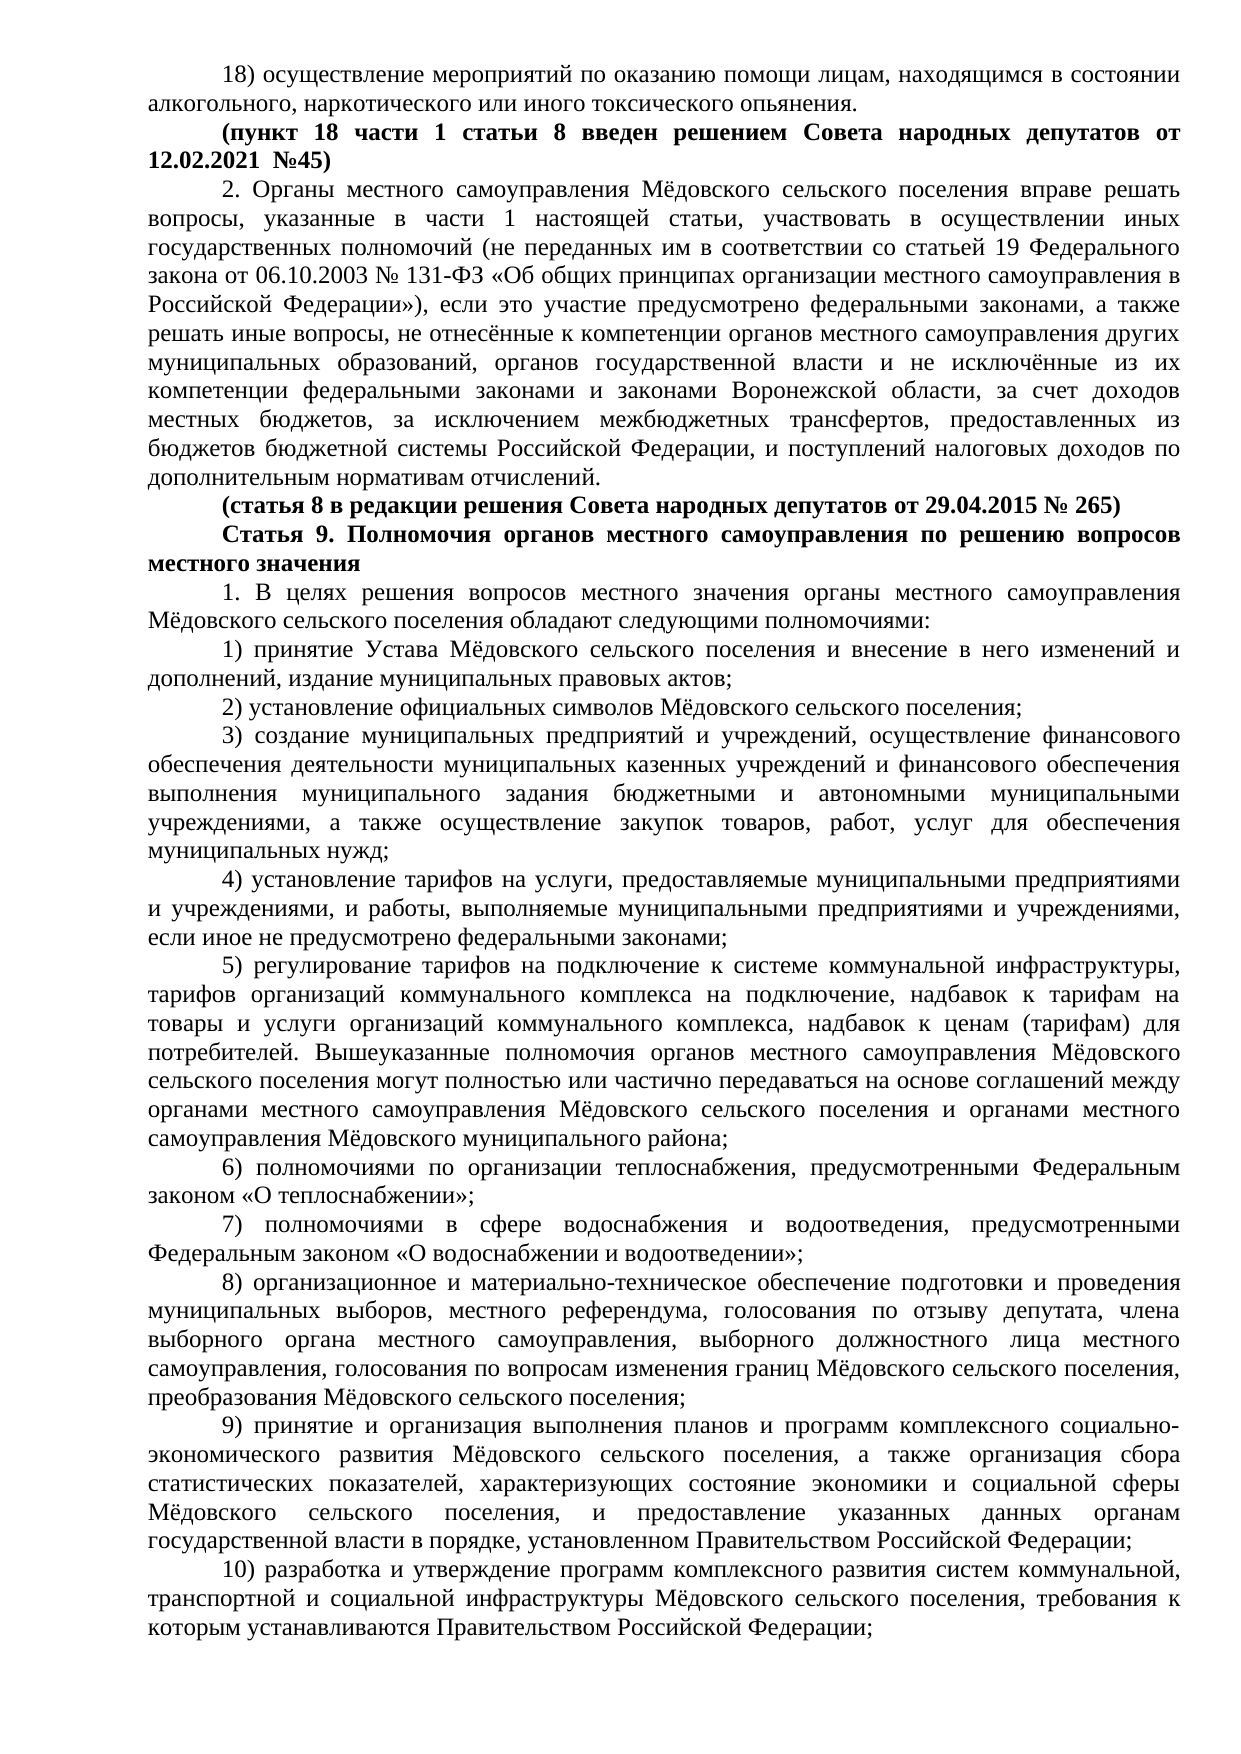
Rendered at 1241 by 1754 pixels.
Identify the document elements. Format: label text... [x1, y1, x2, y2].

text 7) полномочиями в сфере водоснабжения и водоотведения, предусмотренными Федеральным законом «О водоснабжении и водоотведении»; [148, 1209, 1181, 1267]
text 2. Органы местного самоуправления Мёдовского сельского поселения вправе решать вопросы, указанные в части 1 настоящей статьи, участвовать в осуществлении иных государственных полномочий (не переданных им в соответствии со статьей 19 Федерального закона от 06.10.2003 № 131-ФЗ «Об общих принципах организации местного самоуправления в Российской Федерации»), если это участие предусмотрено федеральными законами, а также решать иные вопросы, не отнесённые к компетенции органов местного самоуправления других муниципальных образований, органов государственной власти и не исключённые из их компетенции федеральными законами и законами Воронежской области, за счет доходов местных бюджетов, за исключением межбюджетных трансфертов, предоставленных из бюджетов бюджетной системы Российской Федерации, и поступлений налоговых доходов по дополнительным нормативам отчислений. [148, 174, 1181, 490]
text 1) принятие Устава Мёдовского сельского поселения и внесение в него изменений и дополнений, издание муниципальных правовых актов; [148, 634, 1181, 692]
text 1. В целях решения вопросов местного значения органы местного самоуправления Мёдовского сельского поселения обладают следующими полномочиями: [148, 577, 1181, 634]
text 2) установление официальных символов Мёдовского сельского поселения; [148, 692, 1181, 720]
text 6) полномочиями по организации теплоснабжения, предусмотренными Федеральным законом «О теплоснабжении»; [148, 1152, 1181, 1209]
text 18) осуществление мероприятий по оказанию помощи лицам, находящимся в состоянии алкогольного, наркотического или иного токсического опьянения. [148, 59, 1181, 117]
text 4) установление тарифов на услуги, предоставляемые муниципальными предприятиями и учреждениями, и работы, выполняемые муниципальными предприятиями и учреждениями, если иное не предусмотрено федеральными законами; [148, 864, 1181, 950]
text 3) создание муниципальных предприятий и учреждений, осуществление финансового обеспечения деятельности муниципальных казенных учреждений и финансового обеспечения выполнения муниципального задания бюджетными и автономными муниципальными учреждениями, а также осуществление закупок товаров, работ, услуг для обеспечения муниципальных нужд; [148, 720, 1181, 864]
text (пункт 18 части 1 статьи 8 введен решением Совета народных депутатов от 12.02.2021 №45) [148, 117, 1181, 174]
text Статья 9. Полномочия органов местного самоуправления по решению вопросов местного значения [148, 519, 1181, 577]
text 10) разработка и утверждение программ комплексного развития систем коммунальной, транспортной и социальной инфраструктуры Мёдовского сельского поселения, требования к которым устанавливаются Правительством Российской Федерации; [148, 1554, 1181, 1640]
text 8) организационное и материально-техническое обеспечение подготовки и проведения муниципальных выборов, местного референдума, голосования по отзыву депутата, члена выборного органа местного самоуправления, выборного должностного лица местного самоуправления, голосования по вопросам изменения границ Мёдовского сельского поселения, преобразования Мёдовского сельского поселения; [148, 1267, 1181, 1410]
text 9) принятие и организация выполнения планов и программ комплексного социально-экономического развития Мёдовского сельского поселения, а также организация сбора статистических показателей, характеризующих состояние экономики и социальной сферы Мёдовского сельского поселения, и предоставление указанных данных органам государственной власти в порядке, установленном Правительством Российской Федерации; [148, 1410, 1181, 1554]
text 5) регулирование тарифов на подключение к системе коммунальной инфраструктуры, тарифов организаций коммунального комплекса на подключение, надбавок к тарифам на товары и услуги организаций коммунального комплекса, надбавок к ценам (тарифам) для потребителей. Вышеуказанные полномочия органов местного самоуправления Мёдовского сельского поселения могут полностью или частично передаваться на основе соглашений между органами местного самоуправления Мёдовского сельского поселения и органами местного самоуправления Мёдовского муниципального района; [148, 950, 1181, 1152]
text (статья 8 в редакции решения Совета народных депутатов от 29.04.2015 № 265) [148, 490, 1181, 519]
